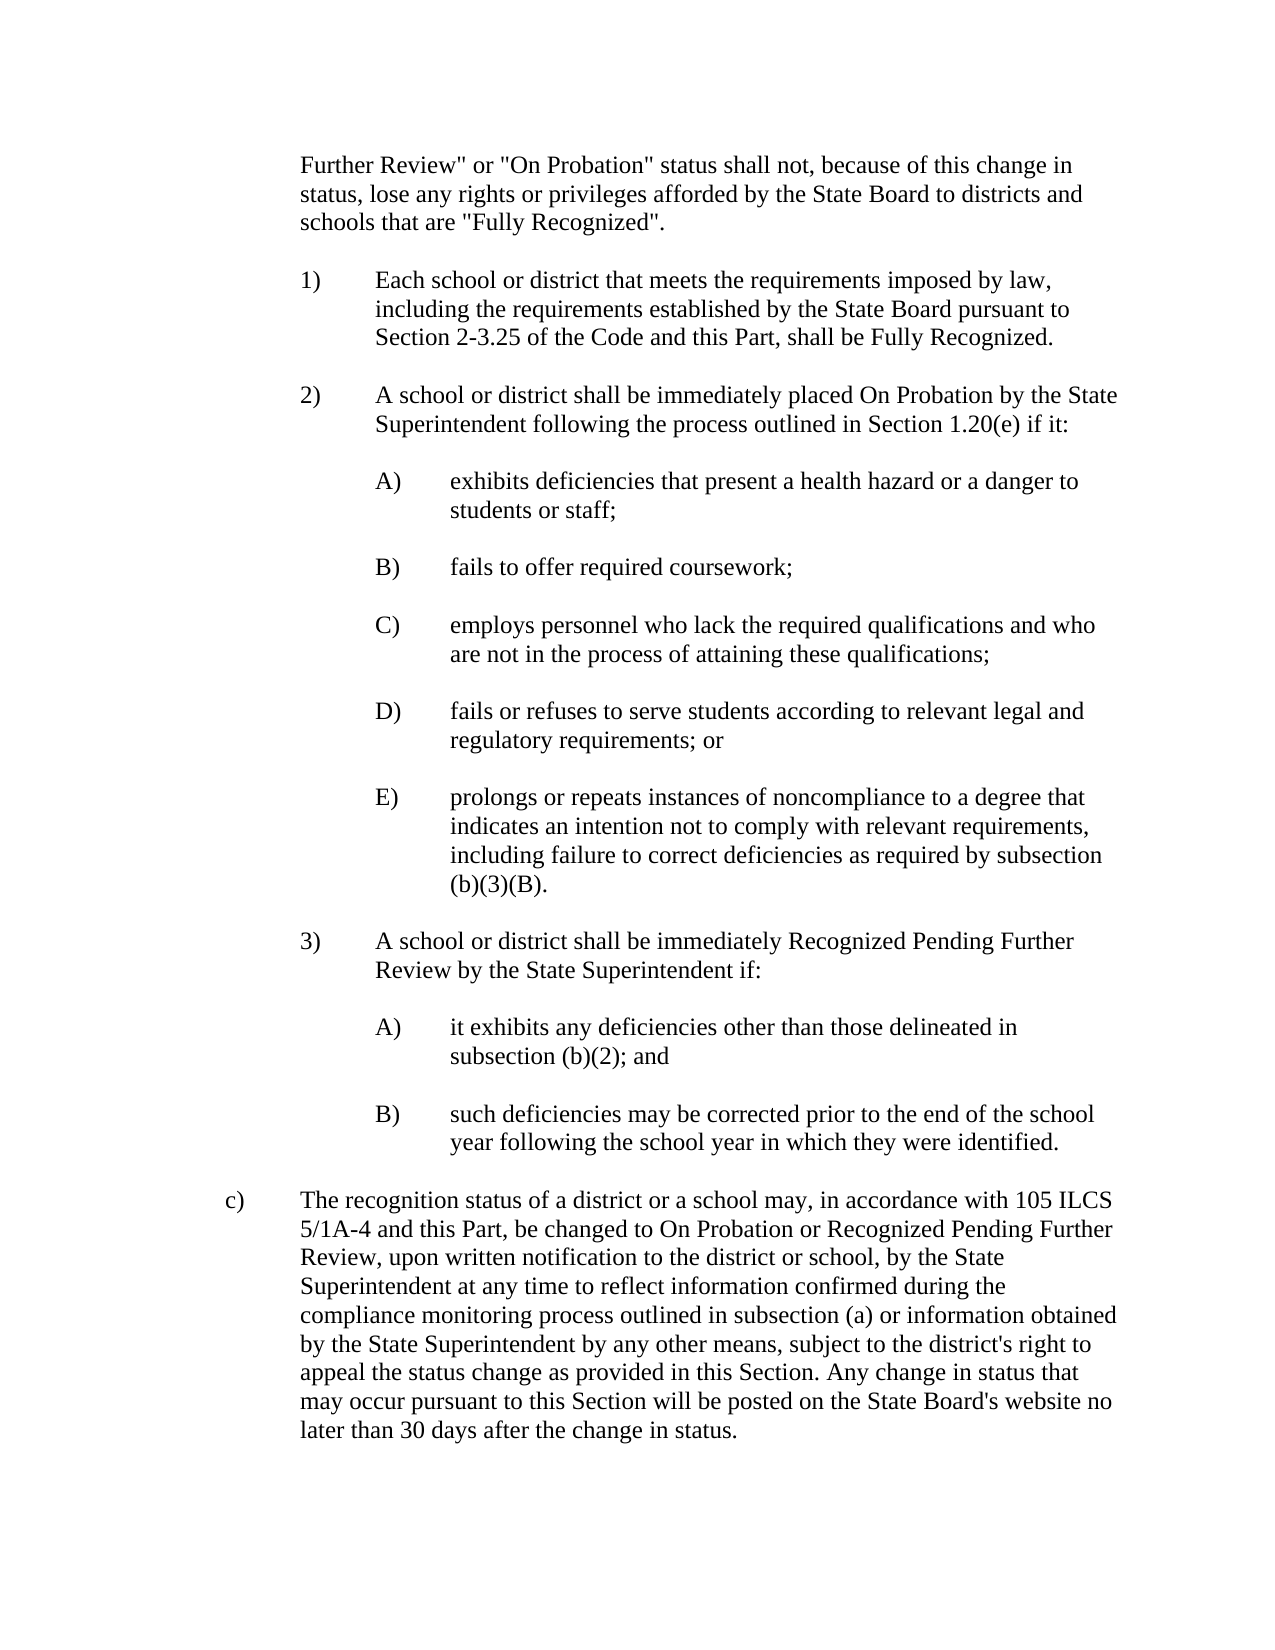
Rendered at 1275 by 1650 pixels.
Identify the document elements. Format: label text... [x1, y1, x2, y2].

text A) it exhibits any deficiencies other than those delineated in subsection (b)(2); and [375, 1012, 1125, 1070]
text A) exhibits deficiencies that present a health hazard or a danger to students or staff; [375, 466, 1125, 524]
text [225, 150, 1125, 236]
text c) The recognition status of a district or a school may, in accordance with 105 ILCS 5/1A-4 and this Part, be changed to On Probation or Recognized Pending Further Review, upon written notification to the district or school, by the State Superintendent at any time to reflect information confirmed during the compliance monitoring process outlined in subsection (a) or information obtained by the State Superintendent by any other means, subject to the district's right to appeal the status change as provided in this Section. Any change in status that may occur pursuant to this Section will be posted on the State Board's website no later than 30 days after the change in status. [225, 1185, 1125, 1444]
text 2) A school or district shall be immediately placed On Probation by the State Superintendent following the process outlined in Section 1.20(e) if it: [300, 380, 1125, 437]
text 3) A school or district shall be immediately Recognized Pending Further Review by the State Superintendent if: [300, 926, 1125, 984]
text 1) Each school or district that meets the requirements imposed by law, including the requirements established by the State Board pursuant to Section 2-3.25 of the Code and this Part, shall be Fully Recognized. [300, 265, 1125, 351]
text E) prolongs or repeats instances of noncompliance to a degree that indicates an intention not to comply with relevant requirements, including failure to correct deficiencies as required by subsection (b)(3)(B). [375, 782, 1125, 897]
text D) fails or refuses to serve students according to relevant legal and regulatory requirements; or [375, 696, 1125, 754]
text C) employs personnel who lack the required qualifications and who are not in the process of attaining these qualifications; [375, 610, 1125, 667]
text B) fails to offer required coursework; [375, 552, 1125, 581]
text B) such deficiencies may be corrected prior to the end of the school year following the school year in which they were identified. [375, 1099, 1125, 1156]
